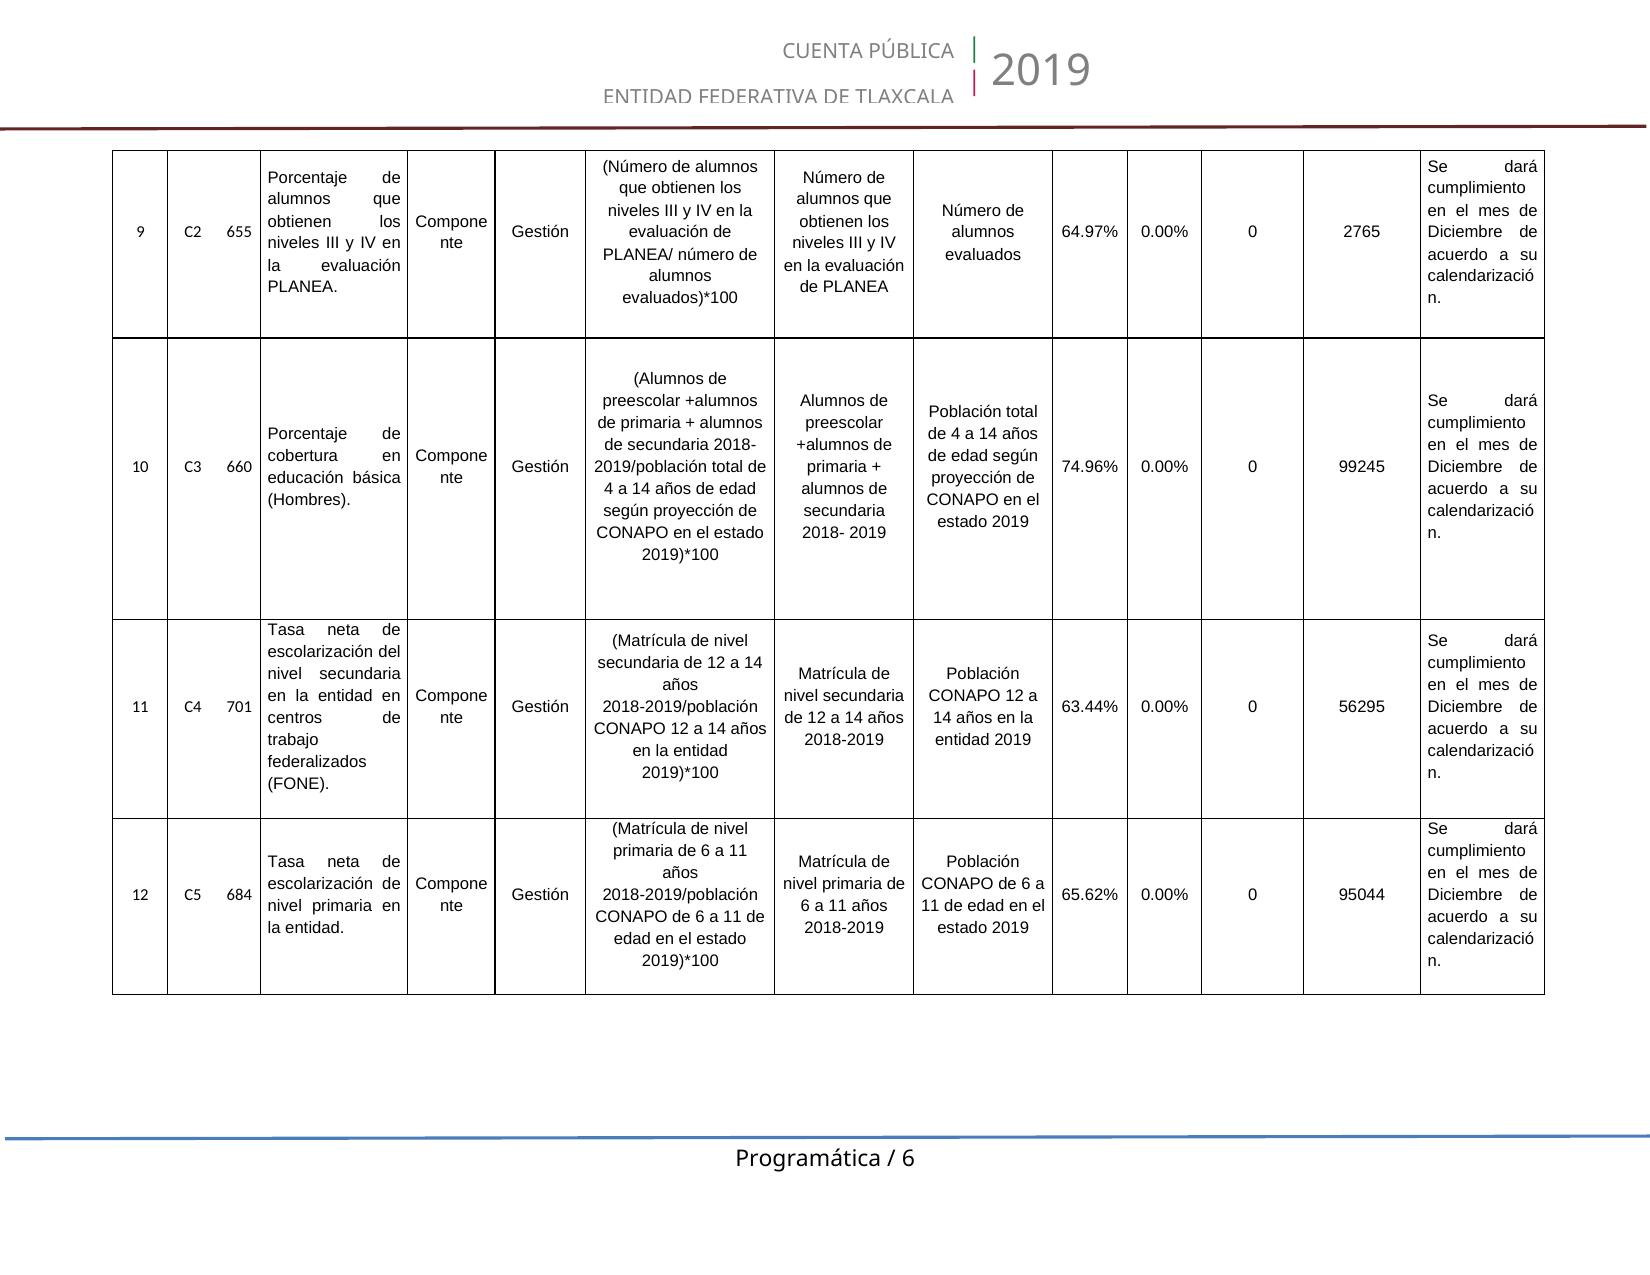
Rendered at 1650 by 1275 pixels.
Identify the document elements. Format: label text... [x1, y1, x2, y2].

table_cell 0 [1202, 151, 1303, 337]
table_cell 74.96% [1053, 339, 1127, 619]
table_cell 0.00% [1128, 339, 1201, 619]
table_cell (Matrícula de nivel secundaria de 12 a 14 años 2018-2019/población CONAPO 12 a 14 años en la entidad 2019)*100 [586, 620, 774, 817]
table_cell Componente [408, 151, 494, 337]
table_cell Población CONAPO de 6 a 11 de edad en el estado 2019 [914, 819, 1052, 994]
table_cell 684 [218, 819, 260, 994]
table_cell Gestión [496, 620, 585, 817]
table_cell Tasa neta de escolarización de nivel primaria en la entidad. [261, 819, 407, 994]
table_cell Población total de 4 a 14 años de edad según proyección de CONAPO en el estado 2019 [914, 339, 1052, 619]
table_cell Número de alumnos evaluados [914, 151, 1052, 337]
table_cell Gestión [496, 151, 585, 337]
table_cell 63.44% [1053, 620, 1127, 817]
table_cell C5 [168, 819, 218, 994]
table_cell Componente [408, 339, 494, 619]
table_cell Número de alumnos que obtienen los niveles III y IV en la evaluación de PLANEA [775, 151, 913, 337]
table_cell Porcentaje de alumnos que obtienen los niveles III y IV en la evaluación PLANEA. [261, 151, 407, 337]
table_cell Alumnos de preescolar +alumnos de primaria + alumnos de secundaria 2018- 2019 [775, 339, 913, 619]
table_cell 701 [218, 620, 260, 817]
table_cell 0 [1202, 620, 1303, 817]
table_cell Gestión [496, 339, 585, 619]
table_cell Población CONAPO 12 a 14 años en la entidad 2019 [914, 620, 1052, 817]
table_cell 56295 [1304, 620, 1420, 817]
picture [968, 28, 985, 99]
table_cell 660 [218, 339, 260, 619]
table_cell 10 [113, 339, 167, 619]
table_cell (Matrícula de nivel primaria de 6 a 11 años 2018-2019/población CONAPO de 6 a 11 de edad en el estado 2019)*100 [586, 819, 774, 994]
table_cell 655 [218, 151, 260, 337]
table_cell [1421, 819, 1544, 994]
table_cell 0 [1202, 339, 1303, 619]
table_cell 99245 [1304, 339, 1420, 619]
table_cell (Número de alumnos que obtienen los niveles III y IV en la evaluación de PLANEA/ número de alumnos evaluados)*100 [586, 151, 774, 337]
table_cell 11 [113, 620, 167, 817]
table_cell Componente [408, 620, 494, 817]
table_cell Tasa neta de escolarización del nivel secundaria en la entidad en centros de trabajo federalizados (FONE). [261, 620, 407, 817]
table_cell 0.00% [1128, 151, 1201, 337]
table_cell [1421, 151, 1544, 337]
table_cell 9 [113, 151, 167, 337]
table_cell C2 [168, 151, 218, 337]
table_cell 2765 [1304, 151, 1420, 337]
table_cell Se dará cumplimiento en el mes de Diciembre de acuerdo a su calendarización. [1421, 620, 1544, 817]
table_cell Matrícula de nivel secundaria de 12 a 14 años 2018-2019 [775, 620, 913, 817]
table_cell C4 [168, 620, 218, 817]
table_cell (Alumnos de preescolar +alumnos de primaria + alumnos de secundaria 2018- 2019/población total de 4 a 14 años de edad según proyección de CONAPO en el estado 2019)*100 [586, 339, 774, 619]
table_cell 0 [1202, 819, 1303, 994]
table_cell 12 [113, 819, 167, 994]
table_cell 0.00% [1128, 819, 1201, 994]
table_cell 0.00% [1128, 620, 1201, 817]
table_cell Porcentaje de cobertura en educación básica (Hombres). [261, 339, 407, 619]
table_cell Componente [408, 819, 494, 994]
table_cell 64.97% [1053, 151, 1127, 337]
table_cell Gestión [496, 819, 585, 994]
table_cell Matrícula de nivel primaria de 6 a 11 años 2018-2019 [775, 819, 913, 994]
table_cell Se dará cumplimiento en el mes de Diciembre de acuerdo a su calendarización. [1421, 339, 1544, 619]
table_cell 95044 [1304, 819, 1420, 994]
table_cell C3 [168, 339, 218, 619]
table_cell 65.62% [1053, 819, 1127, 994]
